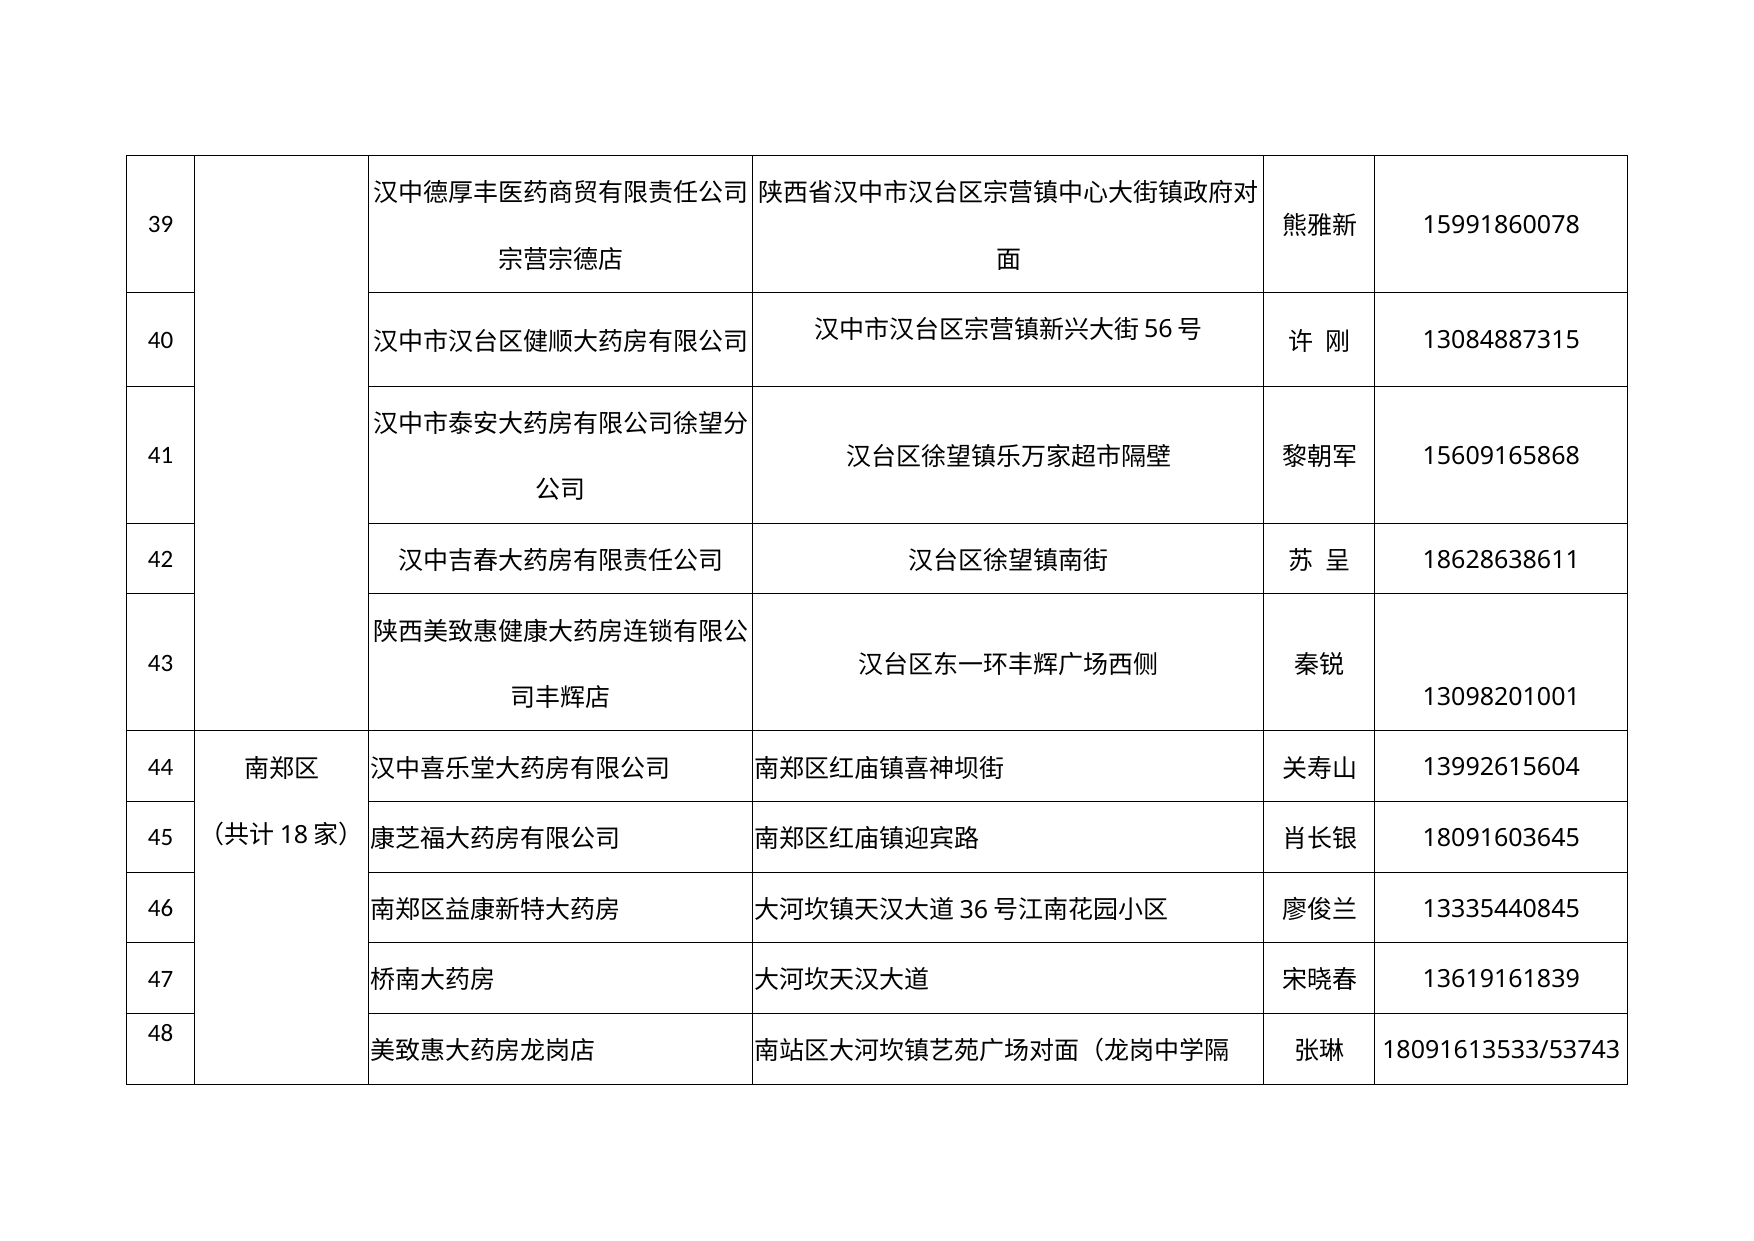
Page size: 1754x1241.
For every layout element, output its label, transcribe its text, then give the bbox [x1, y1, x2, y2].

table_cell 南郑区红庙镇迎宾路 [753, 802, 1263, 872]
table_cell 13098201001 [1375, 594, 1627, 730]
table_cell 许 刚 [1264, 293, 1374, 386]
table_cell 苏 呈 [1264, 524, 1374, 593]
table_cell 汉中市汉台区宗营镇新兴大街56号 [753, 293, 1263, 386]
table_cell 汉中市汉台区健顺大药房有限公司 [369, 293, 752, 386]
table_cell 大河坎天汉大道 [753, 943, 1263, 1013]
table_cell 13084887315 [1375, 293, 1627, 386]
table_cell 18091613533/5374355 [1375, 1014, 1627, 1083]
table_cell 汉中吉春大药房有限责任公司 [369, 524, 752, 593]
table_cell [753, 1014, 1263, 1083]
table_cell 汉中喜乐堂大药房有限公司 [369, 731, 752, 801]
table_cell 43 [127, 594, 194, 730]
table_cell 南郑区益康新特大药房 [369, 873, 752, 942]
table_cell 44 [127, 731, 194, 801]
table_cell 大河坎镇天汉大道36号江南花园小区 [753, 873, 1263, 942]
table_cell 48 [127, 1014, 194, 1083]
table_cell 39 [127, 156, 194, 292]
table_cell 秦锐 [1264, 594, 1374, 730]
table_cell 46 [127, 873, 194, 942]
table_cell 45 [127, 802, 194, 872]
table_cell 美致惠大药房龙岗店 [369, 1014, 752, 1083]
table_cell 黎朝军 [1264, 387, 1374, 523]
table_cell 15609165868 [1375, 387, 1627, 523]
table_cell 宋晓春 [1264, 943, 1374, 1013]
table_cell 40 [127, 293, 194, 386]
table_cell 康芝福大药房有限公司 [369, 802, 752, 872]
table_cell 18628638611 [1375, 524, 1627, 593]
table_cell 13992615604 [1375, 731, 1627, 801]
table_cell 汉台区徐望镇乐万家超市隔壁 [753, 387, 1263, 523]
table_cell 42 [127, 524, 194, 593]
table_cell 桥南大药房 [369, 943, 752, 1013]
table_cell 廖俊兰 [1264, 873, 1374, 942]
table_cell 汉中市泰安大药房有限公司徐望分公司 [369, 387, 752, 523]
table_cell 关寿山 [1264, 731, 1374, 801]
table_cell 13335440845 [1375, 873, 1627, 942]
table_cell 张琳 [1264, 1014, 1374, 1083]
table_cell 汉中德厚丰医药商贸有限责任公司宗营宗德店 [369, 156, 752, 292]
table_cell 陕西美致惠健康大药房连锁有限公司丰辉店 [369, 594, 752, 730]
table_cell 41 [127, 387, 194, 523]
table_cell 南郑区 （共计18家） [195, 731, 368, 1083]
table_cell 15991860078 [1375, 156, 1627, 292]
table_cell 47 [127, 943, 194, 1013]
table_cell 熊雅新 [1264, 156, 1374, 292]
table_cell 汉台区徐望镇南街 [753, 524, 1263, 593]
table_cell 18091603645 [1375, 802, 1627, 872]
table_cell 汉台区东一环丰辉广场西侧 [753, 594, 1263, 730]
table_cell 陕西省汉中市汉台区宗营镇中心大街镇政府对面 [753, 156, 1263, 292]
table_cell 肖长银 [1264, 802, 1374, 872]
table_cell 南郑区红庙镇喜神坝街 [753, 731, 1263, 801]
table_cell 13619161839 [1375, 943, 1627, 1013]
